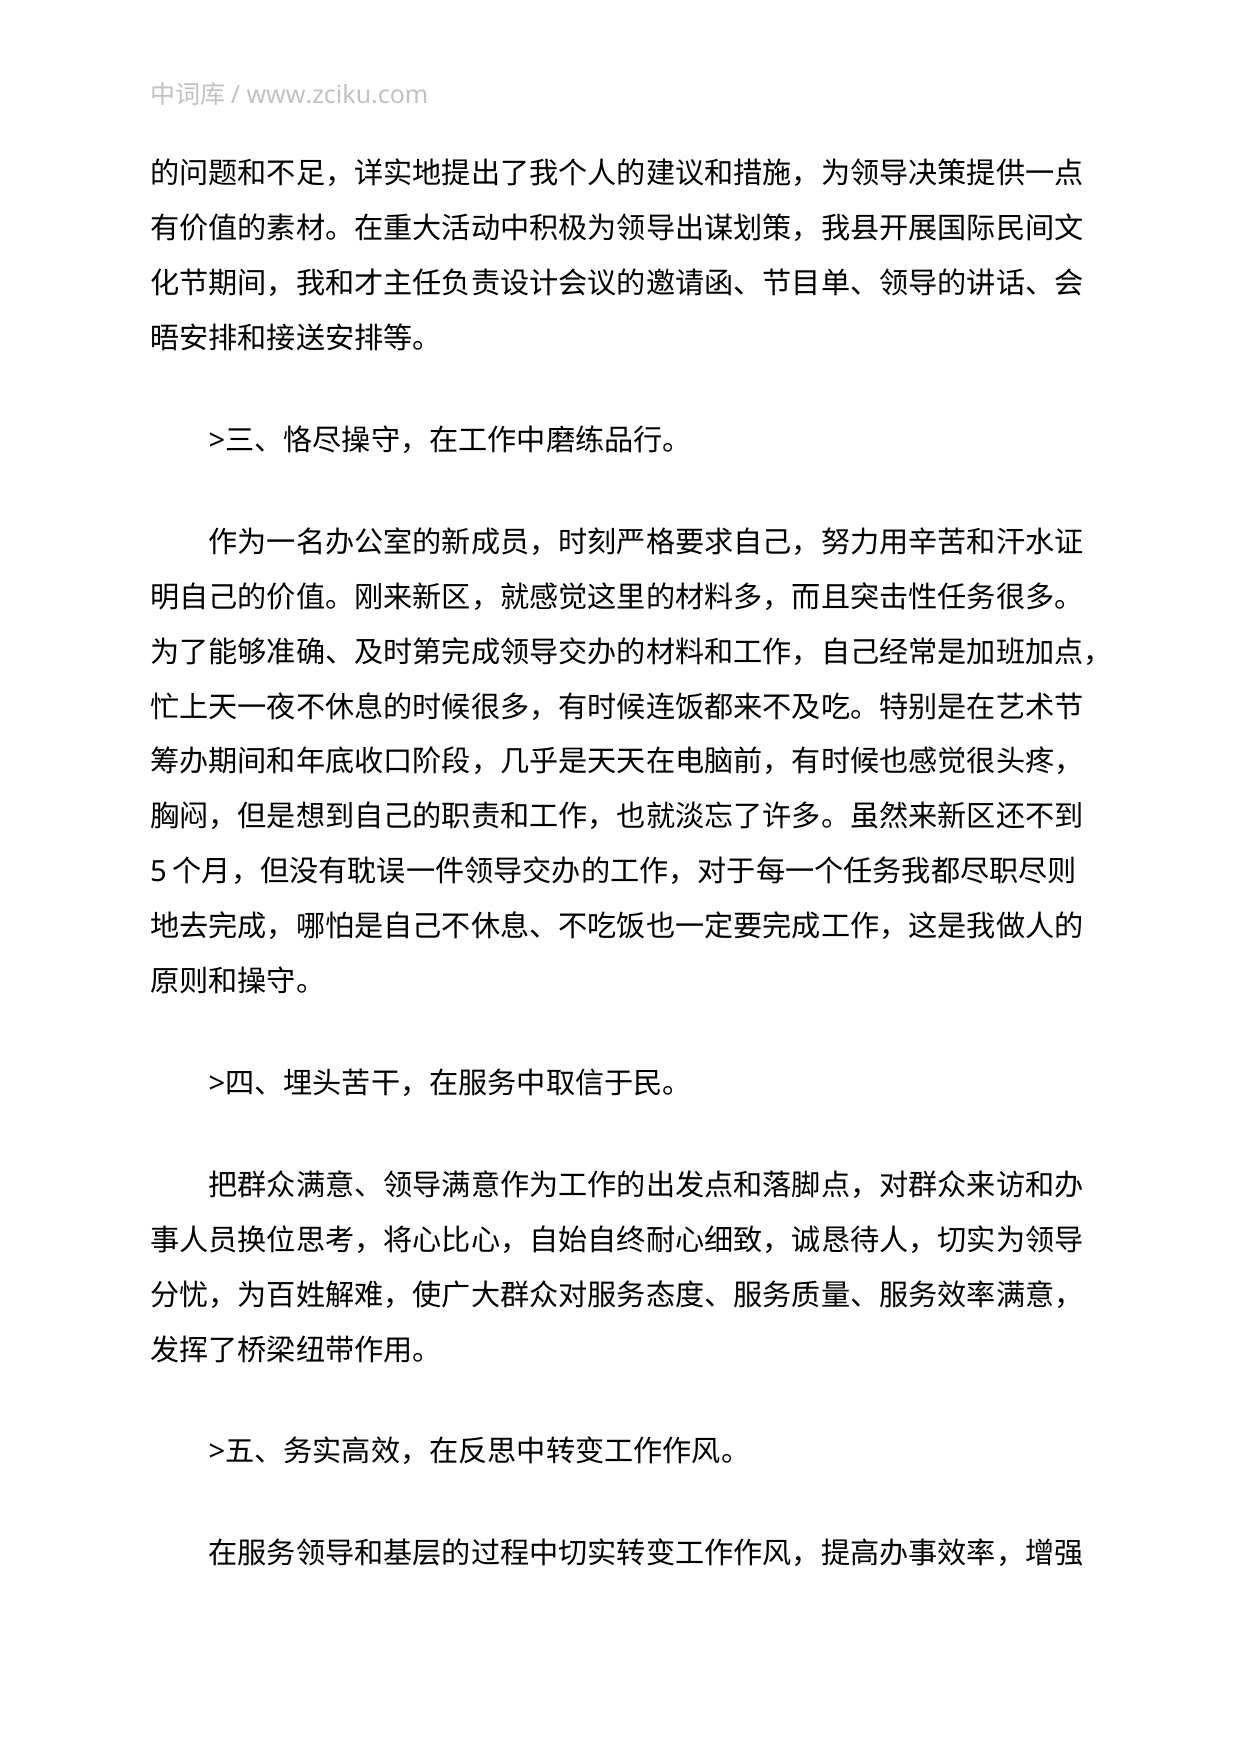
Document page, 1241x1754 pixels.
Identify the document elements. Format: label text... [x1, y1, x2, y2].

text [150, 1530, 1090, 1572]
text >四、埋头苦干，在服务中取信于民。 [150, 1059, 1090, 1102]
text 把群众满意、领导满意作为工作的出发点和落脚点，对群众来访和办事人员换位思考，将心比心，自始自终耐心细致，诚恳待人，切实为领导分忧，为百姓解难，使广大群众对服务态度、服务质量、服务效率满意，发挥了桥梁纽带作用。 [150, 1161, 1090, 1368]
text >五、务实高效，在反思中转变工作作风。 [150, 1428, 1090, 1470]
text >三、恪尽操守，在工作中磨练品行。 [150, 416, 1090, 459]
text 作为一名办公室的新成员，时刻严格要求自己，努力用辛苦和汗水证明自己的价值。刚来新区，就感觉这里的材料多，而且突击性任务很多。为了能够准确、及时第完成领导交办的材料和工作，自己经常是加班加点，忙上天一夜不休息的时候很多，有时候连饭都来不及吃。特别是在艺术节筹办期间和年底收口阶段，几乎是天天在电脑前，有时候也感觉很头疼，胸闷，但是想到自己的职责和工作，也就淡忘了许多。虽然来新区还不到5个月，但没有耽误一件领导交办的工作，对于每一个任务我都尽职尽则地去完成，哪怕是自己不休息、不吃饭也一定要完成工作，这是我做人的原则和操守。 [150, 518, 1090, 1000]
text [150, 150, 1090, 357]
